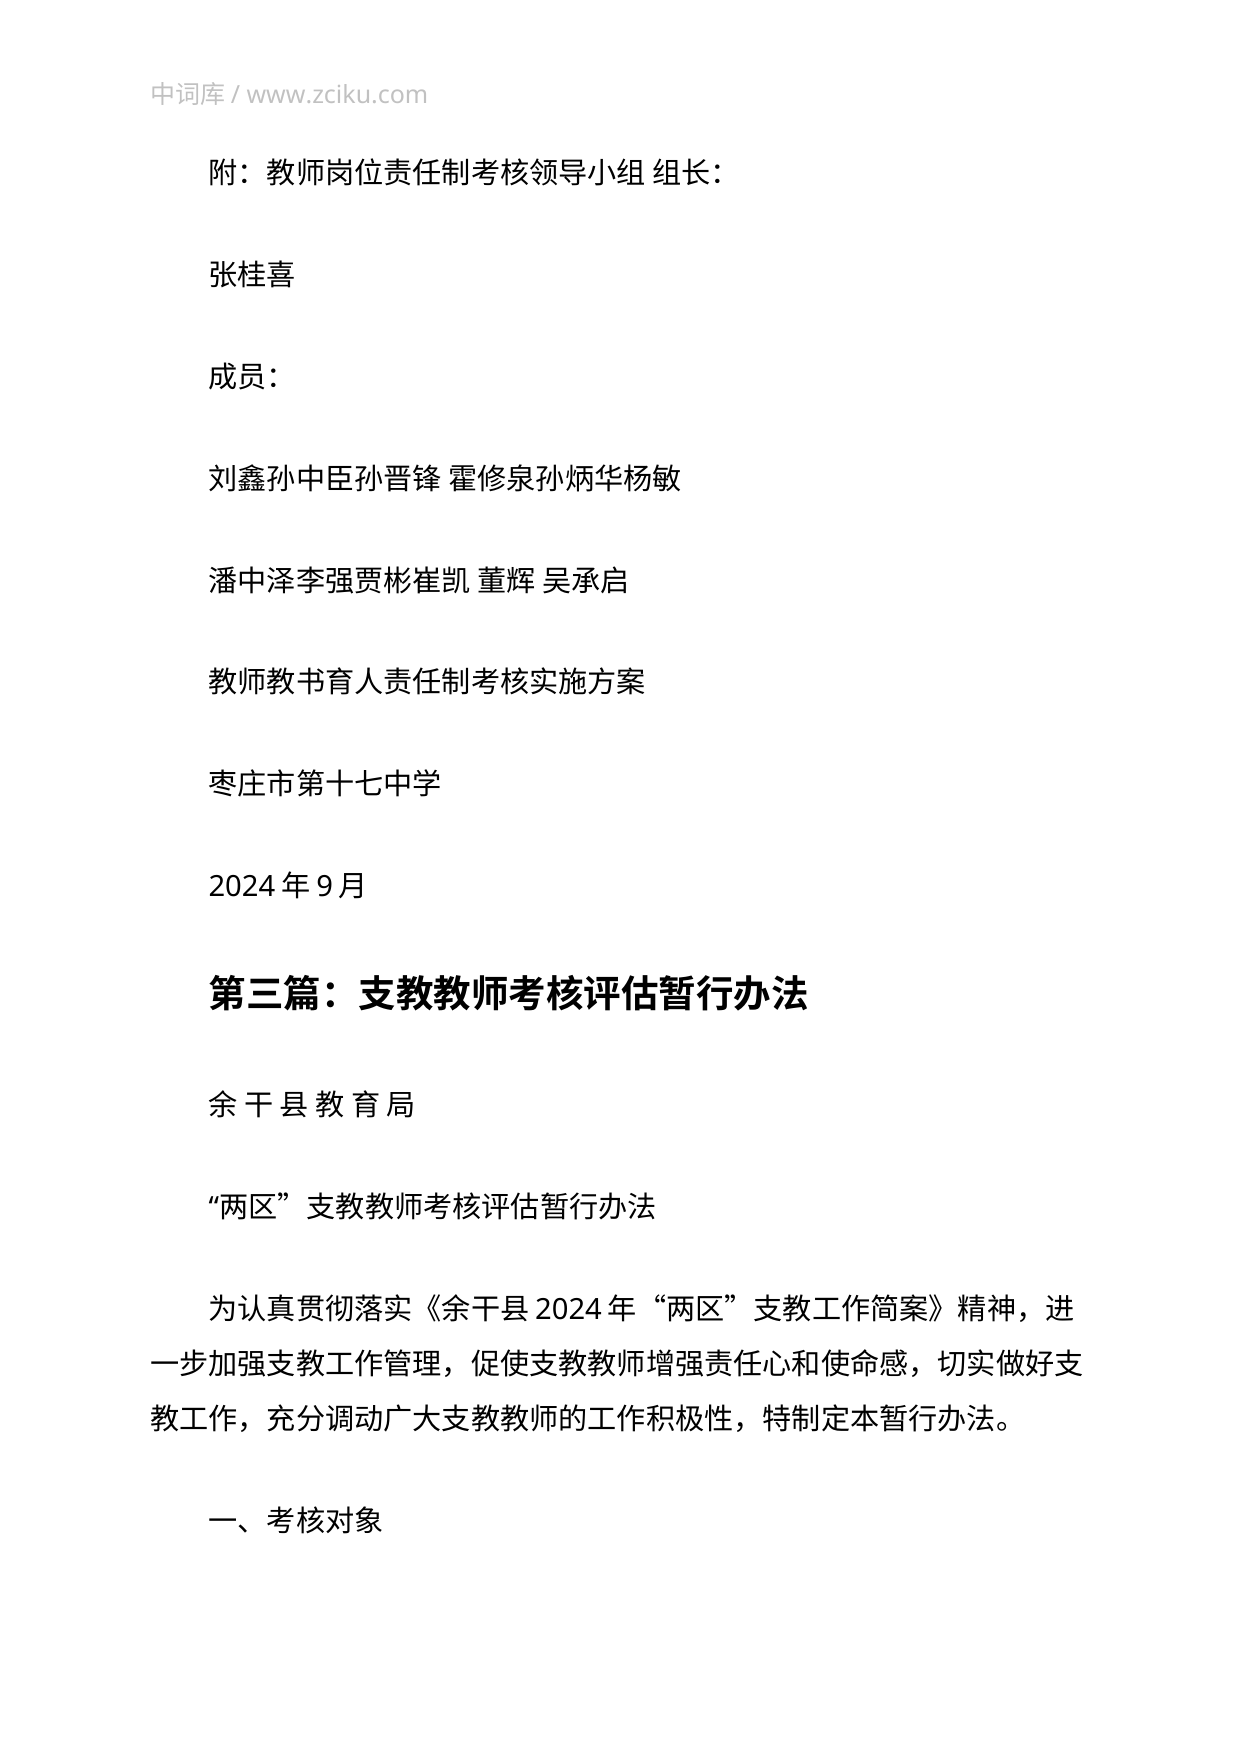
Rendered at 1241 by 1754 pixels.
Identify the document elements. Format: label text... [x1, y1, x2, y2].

text 余 干 县 教 育 局 [150, 1082, 1090, 1124]
text 第三篇：支教教师考核评估暂行办法 [150, 964, 1090, 1019]
text 刘鑫孙中臣孙晋锋 霍修泉孙炳华杨敏 [150, 455, 1090, 498]
text 一、考核对象 [150, 1497, 1090, 1539]
text 为认真贯彻落实《余干县2024年“两区”支教工作简案》精神，进一步加强支教工作管理，促使支教教师增强责任心和使命感，切实做好支教工作，充分调动广大支教教师的工作积极性，特制定本暂行办法。 [150, 1286, 1090, 1438]
text 枣庄市第十七中学 [150, 761, 1090, 803]
text 潘中泽李强贾彬崔凯 董辉 吴承启 [150, 557, 1090, 599]
text 张桂喜 [150, 252, 1090, 294]
text “两区”支教教师考核评估暂行办法 [150, 1183, 1090, 1226]
text 附：教师岗位责任制考核领导小组 组长： [150, 150, 1090, 192]
text 教师教书育人责任制考核实施方案 [150, 659, 1090, 701]
text 2024年9月 [150, 862, 1090, 905]
text 成员： [150, 353, 1090, 396]
